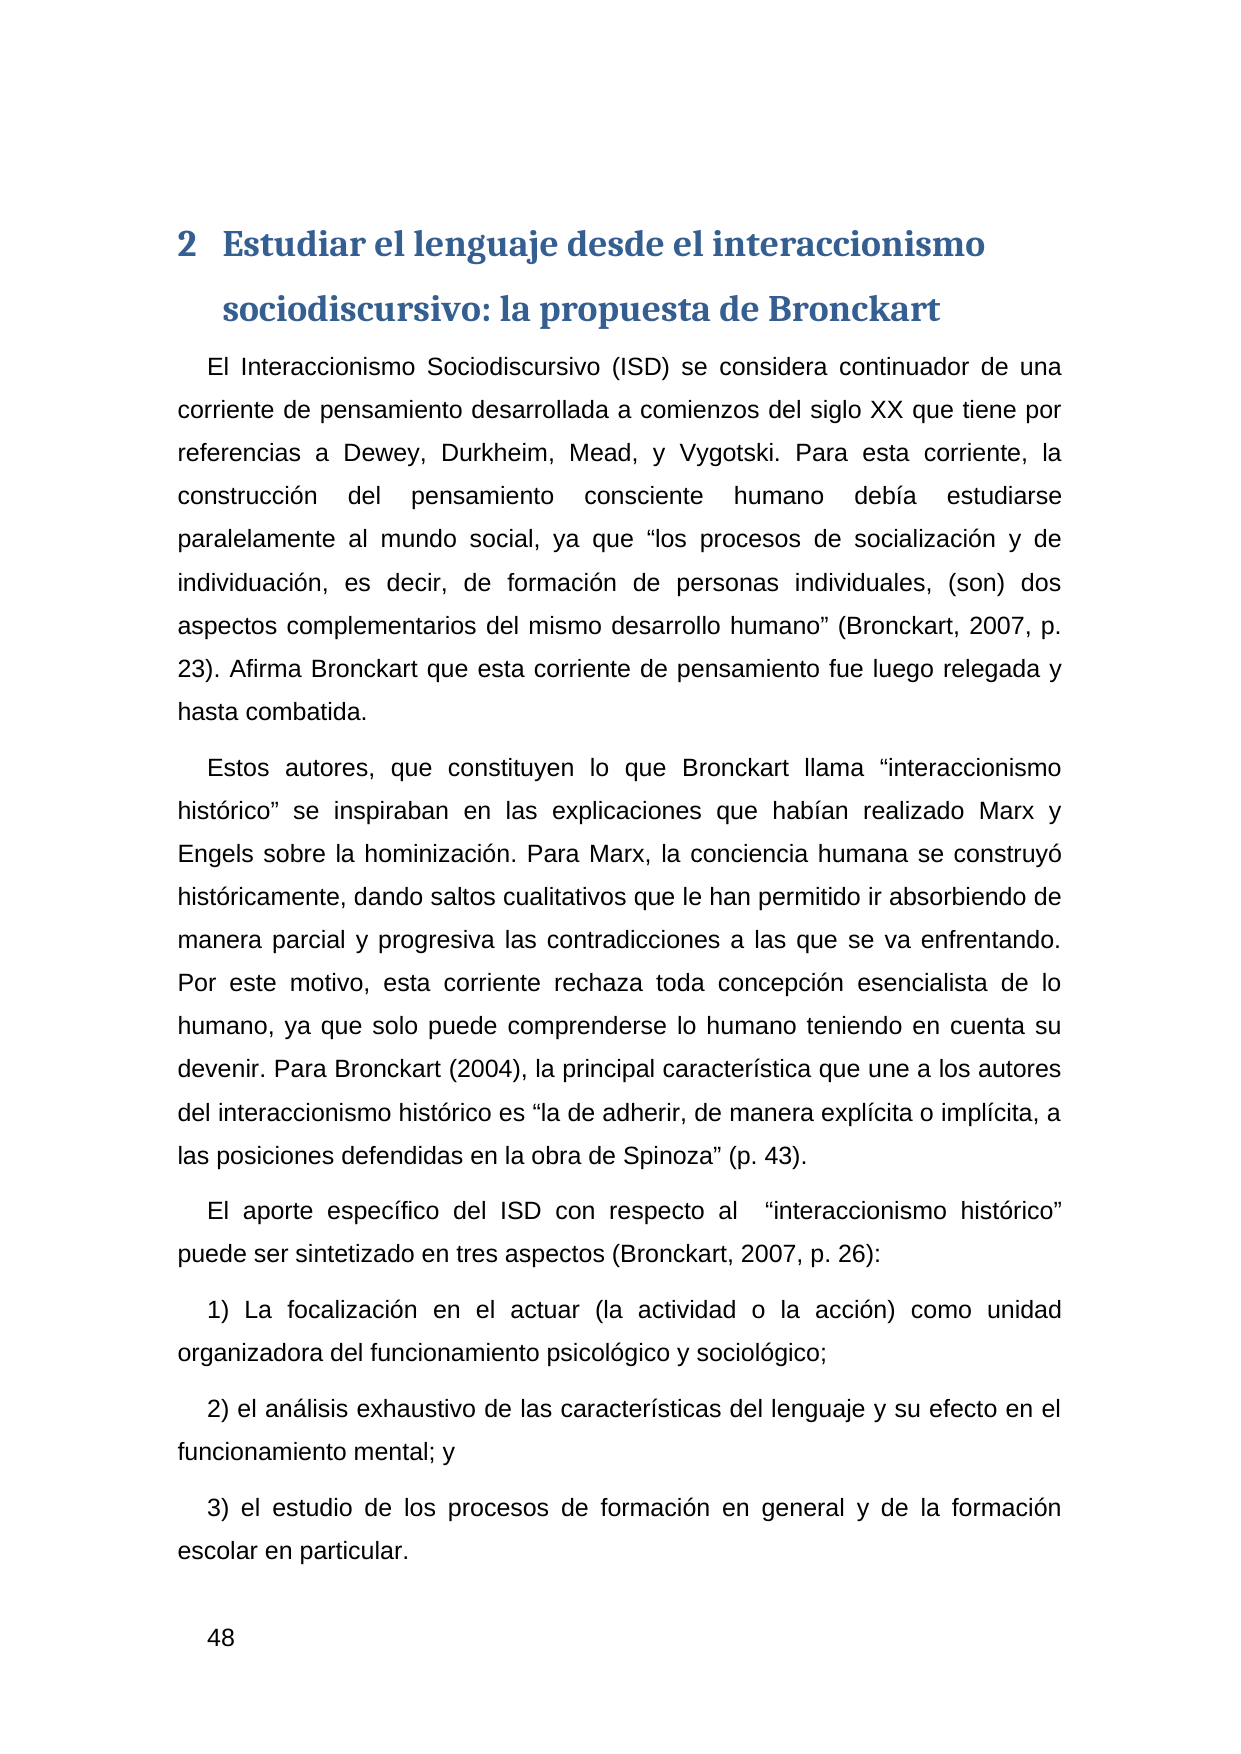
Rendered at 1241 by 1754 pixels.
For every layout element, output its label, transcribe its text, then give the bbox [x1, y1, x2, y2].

text Estos autores, que constituyen lo que Bronckart llama “interaccionismo histórico” se inspiraban en las explicaciones que habían realizado Marx y Engels sobre la hominización. Para Marx, la conciencia humana se construyó históricamente, dando saltos cualitativos que le han permitido ir absorbiendo de manera parcial y progresiva las contradicciones a las que se va enfrentando. Por este motivo, esta corriente rechaza toda concepción esencialista de lo humano, ya que solo puede comprenderse lo humano teniendo en cuenta su devenir. Para Bronckart (2004), la principal característica que une a los autores del interaccionismo histórico es “la de adherir, de manera explícita o implícita, a las posiciones defendidas en la obra de Spinoza” (p. 43). [177, 753, 1063, 1169]
text 3) el estudio de los procesos de formación en general y de la formación escolar en particular. [177, 1493, 1063, 1564]
text 2) el análisis exhaustivo de las características del lenguaje y su efecto en el funcionamiento mental; y [177, 1394, 1063, 1466]
text El Interaccionismo Sociodiscursivo (ISD) se considera continuador de una corriente de pensamiento desarrollada a comienzos del siglo XX que tiene por referencias a Dewey, Durkheim, Mead, y Vygotski. Para esta corriente, la construcción del pensamiento consciente humano debía estudiarse paralelamente al mundo social, ya que “los procesos de socialización y de individuación, es decir, de formación de personas individuales, (son) dos aspectos complementarios del mismo desarrollo humano” (Bronckart, 2007, p. 23). Afirma Bronckart que esta corriente de pensamiento fue luego relegada y hasta combatida. [177, 352, 1063, 726]
subtitle Estudiar el lenguaje desde el interaccionismo sociodiscursivo: la propuesta de Bronckart [177, 223, 1063, 330]
text 1) La focalización en el actuar (la actividad o la acción) como unidad organizadora del funcionamiento psicológico y sociológico; [177, 1295, 1063, 1367]
text El aporte específico del ISD con respecto al “interaccionismo histórico” puede ser sintetizado en tres aspectos (Bronckart, 2007, p. 26): [177, 1196, 1063, 1268]
